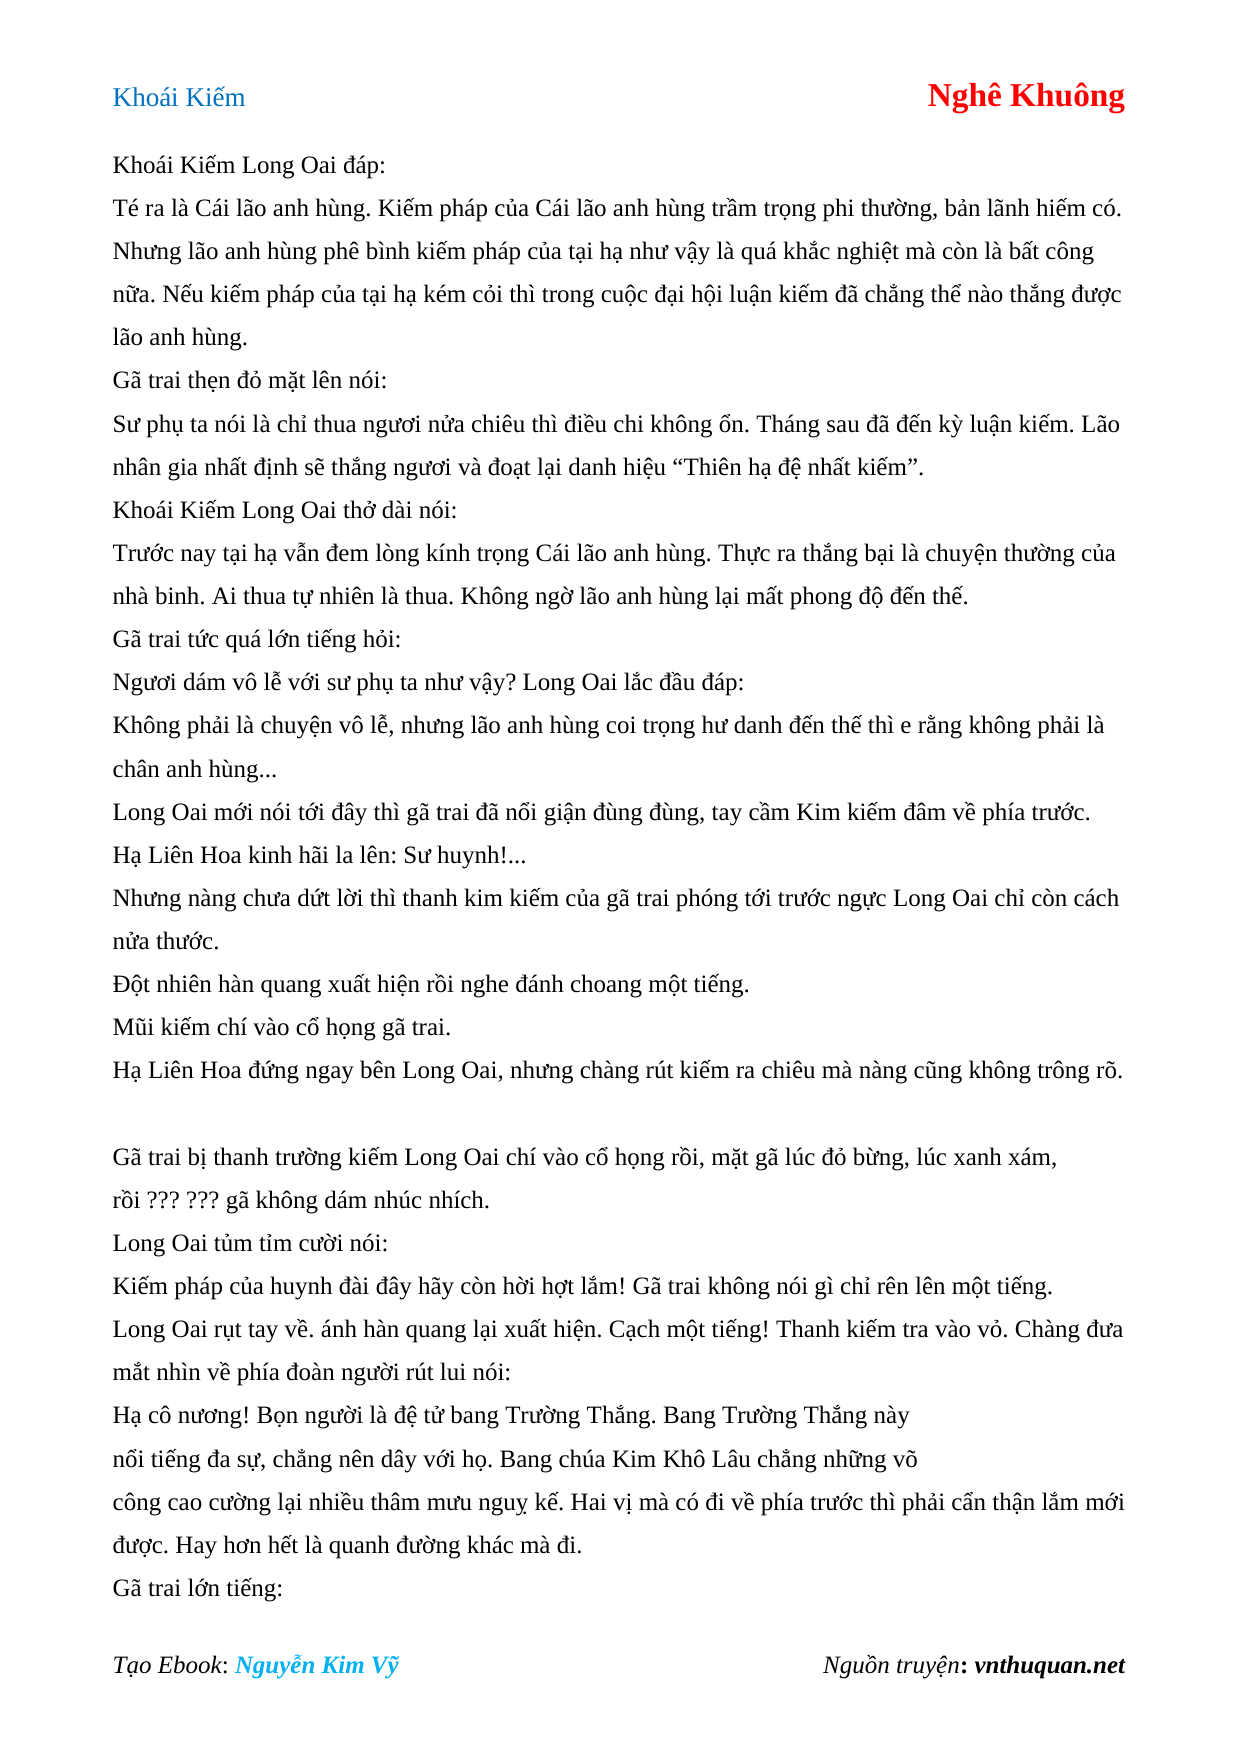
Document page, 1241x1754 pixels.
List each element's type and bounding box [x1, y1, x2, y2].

text [112, 150, 1128, 1602]
